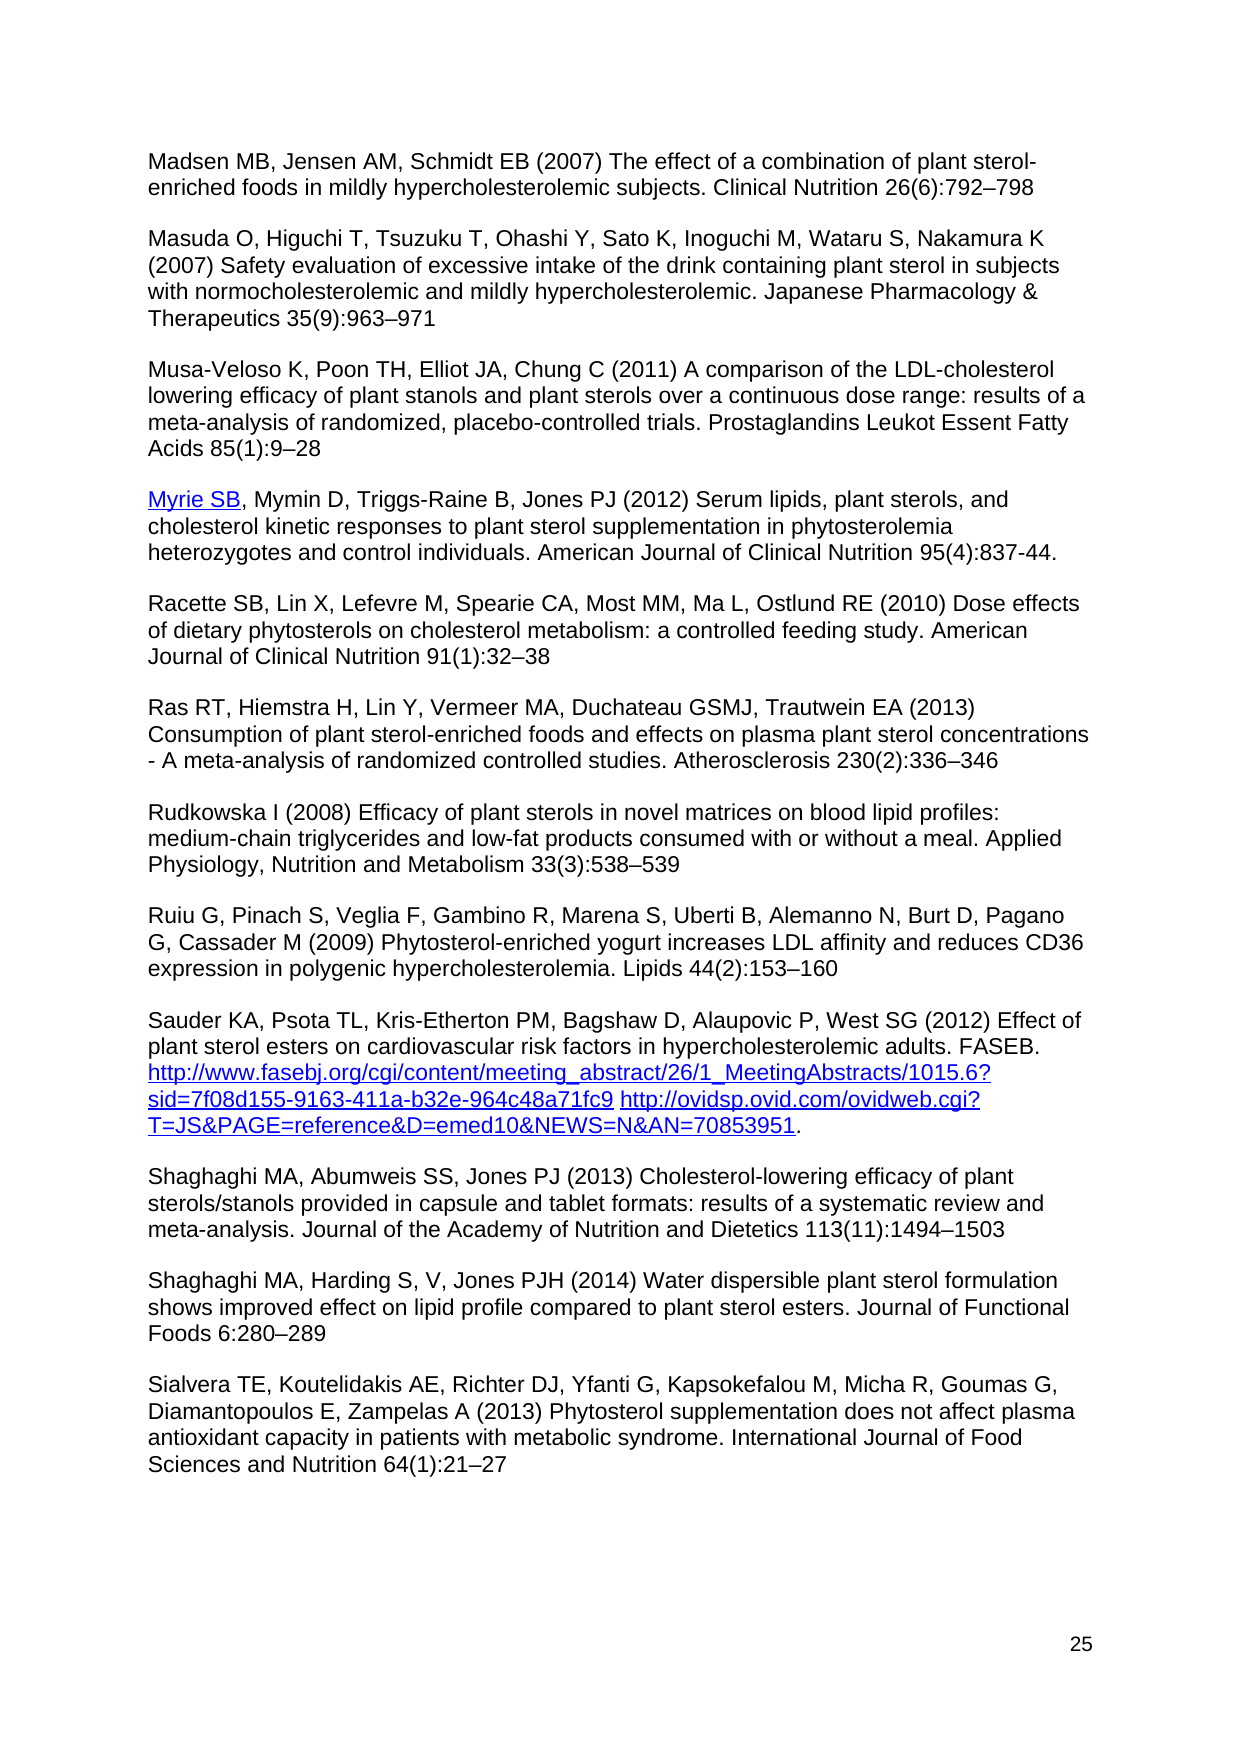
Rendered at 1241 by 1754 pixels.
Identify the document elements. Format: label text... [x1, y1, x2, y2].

text Ruiu G, Pinach S, Veglia F, Gambino R, Marena S, Uberti B, Alemanno N, Burt D, Pagano G, Cassader M (2009) Phytosterol-enriched yogurt increases LDL affinity and reduces CD36 expression in polygenic hypercholesterolemia. Lipids 44(2):153–160 [148, 902, 1092, 982]
text Sialvera TE, Koutelidakis AE, Richter DJ, Yfanti G, Kapsokefalou M, Micha R, Goumas G, Diamantopoulos E, Zampelas A (2013) Phytosterol supplementation does not affect plasma antioxidant capacity in patients with metabolic syndrome. International Journal of Food Sciences and Nutrition 64(1):21–27 [148, 1371, 1092, 1477]
text Shaghaghi MA, Abumweis SS, Jones PJ (2013) Cholesterol-lowering efficacy of plant sterols/stanols provided in capsule and tablet formats: results of a systematic review and meta-analysis. Journal of the Academy of Nutrition and Dietetics 113(11):1494–1503 [148, 1163, 1092, 1242]
text Racette SB, Lin X, Lefevre M, Spearie CA, Most MM, Ma L, Ostlund RE (2010) Dose effects of dietary phytosterols on cholesterol metabolism: a controlled feeding study. American Journal of Clinical Nutrition 91(1):32–38 [148, 590, 1092, 669]
text Sauder KA, Psota TL, Kris-Etherton PM, Bagshaw D, Alaupovic P, West SG (2012) Effect of plant sterol esters on cardiovascular risk factors in hypercholesterolemic adults. FASEB. [148, 1007, 1092, 1059]
text Madsen MB, Jensen AM, Schmidt EB (2007) The effect of a combination of plant sterol-enriched foods in mildly hypercholesterolemic subjects. Clinical Nutrition 26(6):792–798 [148, 148, 1092, 200]
text http://www.fasebj.org/cgi/content/meeting_abstract/26/1_MeetingAbstracts/1015.6?sid=7f08d155-9163-411a-b32e-964c48a71fc9 http://ovidsp.ovid.com/ovidweb.cgi?T=JS&PAGE=reference&D=emed10&NEWS=N&AN=70853951. [148, 1059, 1092, 1138]
text Myrie SB, Mymin D, Triggs-Raine B, Jones PJ (2012) Serum lipids, plant sterols, and cholesterol kinetic responses to plant sterol supplementation in phytosterolemia heterozygotes and control individuals. American Journal of Clinical Nutrition 95(4):837-44. [148, 486, 1092, 565]
text Musa-Veloso K, Poon TH, Elliot JA, Chung C (2011) A comparison of the LDL-cholesterol lowering efficacy of plant stanols and plant sterols over a continuous dose range: results of a meta-analysis of randomized, placebo-controlled trials. Prostaglandins Leukot Essent Fatty Acids 85(1):9–28 [148, 356, 1092, 461]
text Shaghaghi MA, Harding S, V, Jones PJH (2014) Water dispersible plant sterol formulation shows improved effect on lipid profile compared to plant sterol esters. Journal of Functional Foods 6:280–289 [148, 1267, 1092, 1346]
text Ras RT, Hiemstra H, Lin Y, Vermeer MA, Duchateau GSMJ, Trautwein EA (2013) Consumption of plant sterol-enriched foods and effects on plasma plant sterol concentrations - A meta-analysis of randomized controlled studies. Atherosclerosis 230(2):336–346 [148, 694, 1092, 773]
text Masuda O, Higuchi T, Tsuzuku T, Ohashi Y, Sato K, Inoguchi M, Wataru S, Nakamura K (2007) Safety evaluation of excessive intake of the drink containing plant sterol in subjects with normocholesterolemic and mildly hypercholesterolemic. Japanese Pharmacology & Therapeutics 35(9):963–971 [148, 225, 1092, 331]
text Rudkowska I (2008) Efficacy of plant sterols in novel matrices on blood lipid profiles: medium-chain triglycerides and low-fat products consumed with or without a meal. Applied Physiology, Nutrition and Metabolism 33(3):538–539 [148, 798, 1092, 877]
